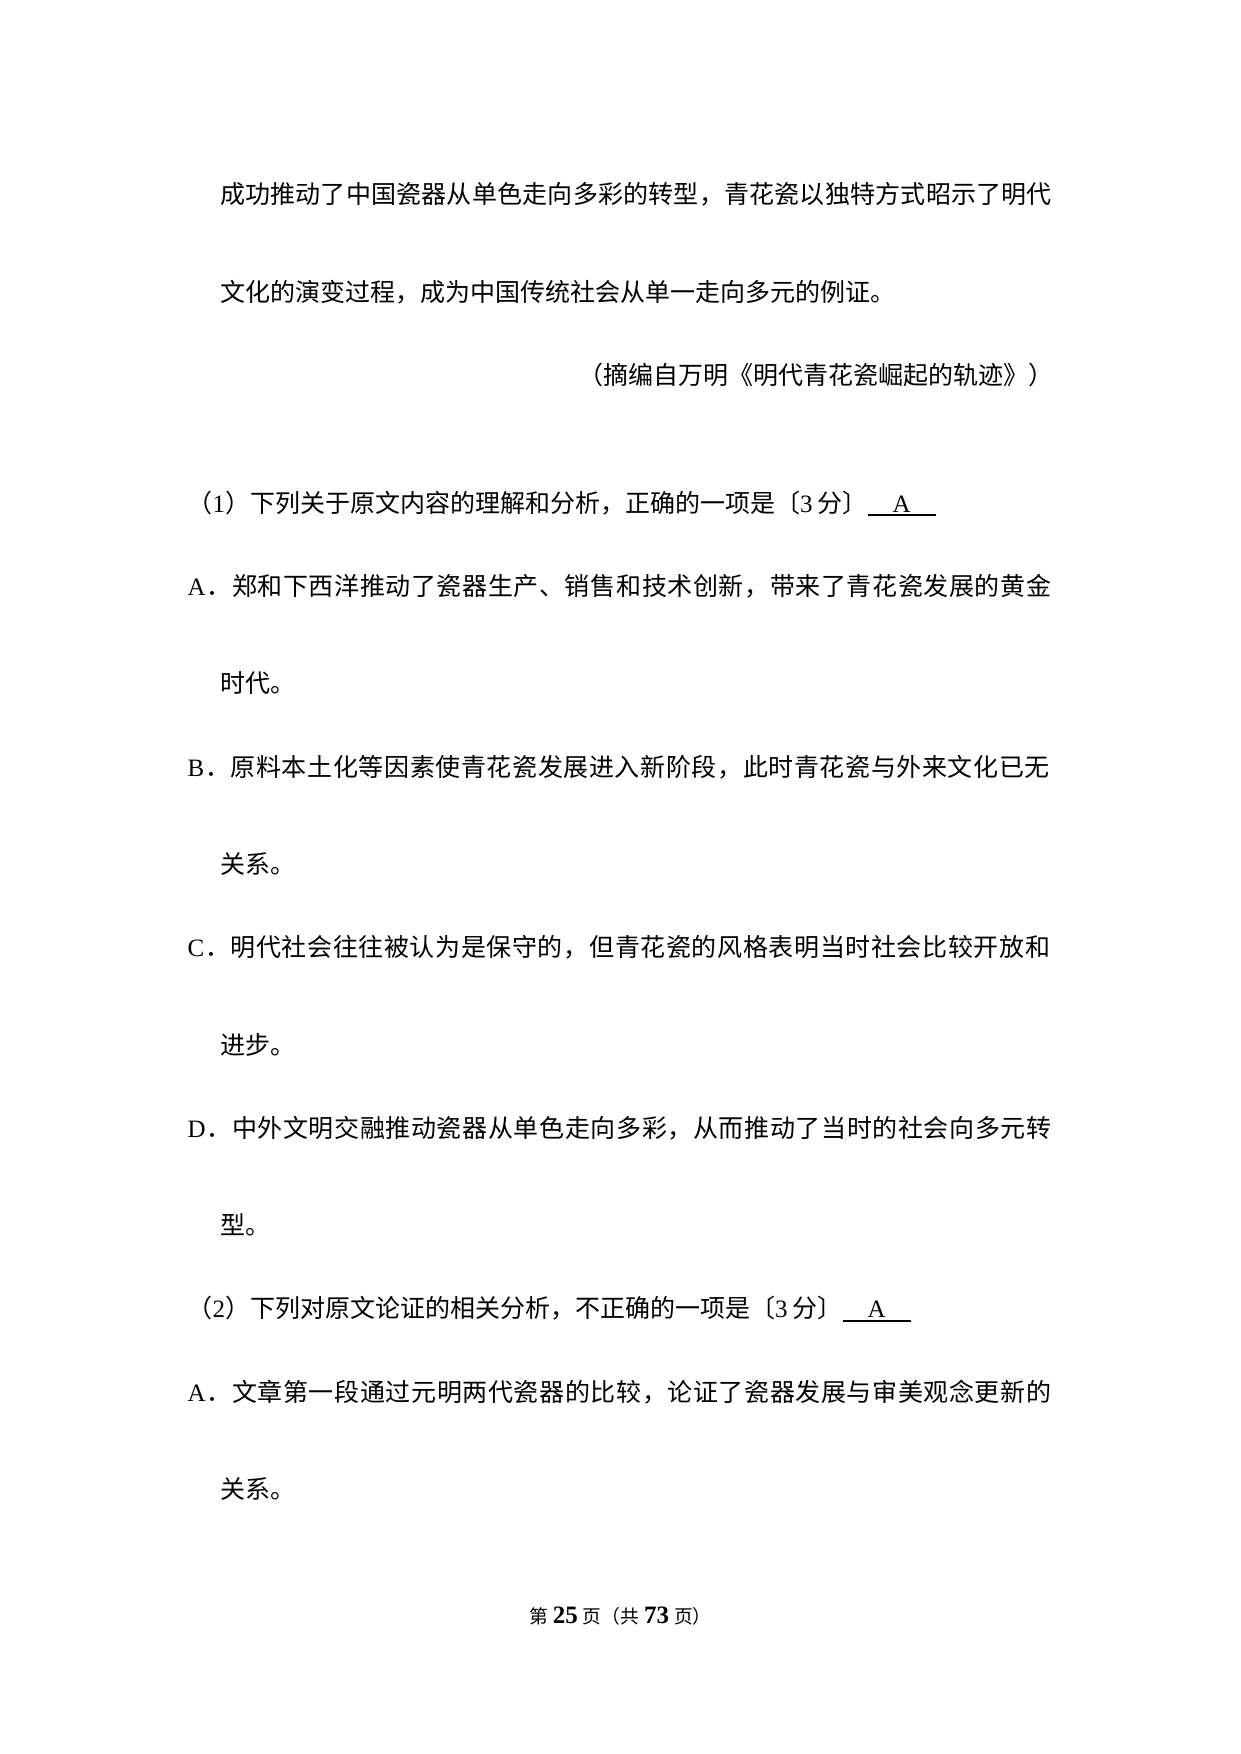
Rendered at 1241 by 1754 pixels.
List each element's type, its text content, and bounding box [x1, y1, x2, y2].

text A．文章第一段通过元明两代瓷器的比较，论证了瓷器发展与审美观念更新的关系。 [187, 1358, 1053, 1520]
text （1）下列关于原文内容的理解和分析，正确的一项是〔3分〕 A [187, 469, 1053, 534]
text （摘编自万明《明代青花瓷崛起的轨迹》） [187, 341, 1053, 406]
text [187, 160, 1053, 323]
text B．原料本土化等因素使青花瓷发展进入新阶段，此时青花瓷与外来文化已无关系。 [187, 733, 1053, 895]
text （2）下列对原文论证的相关分析，不正确的一项是〔3分〕 A [187, 1274, 1053, 1339]
text D．中外文明交融推动瓷器从单色走向多彩，从而推动了当时的社会向多元转型。 [187, 1094, 1053, 1256]
text A．郑和下西洋推动了瓷器生产、销售和技术创新，带来了青花瓷发展的黄金时代。 [187, 552, 1053, 714]
text C．明代社会往往被认为是保守的，但青花瓷的风格表明当时社会比较开放和进步。 [187, 913, 1053, 1076]
